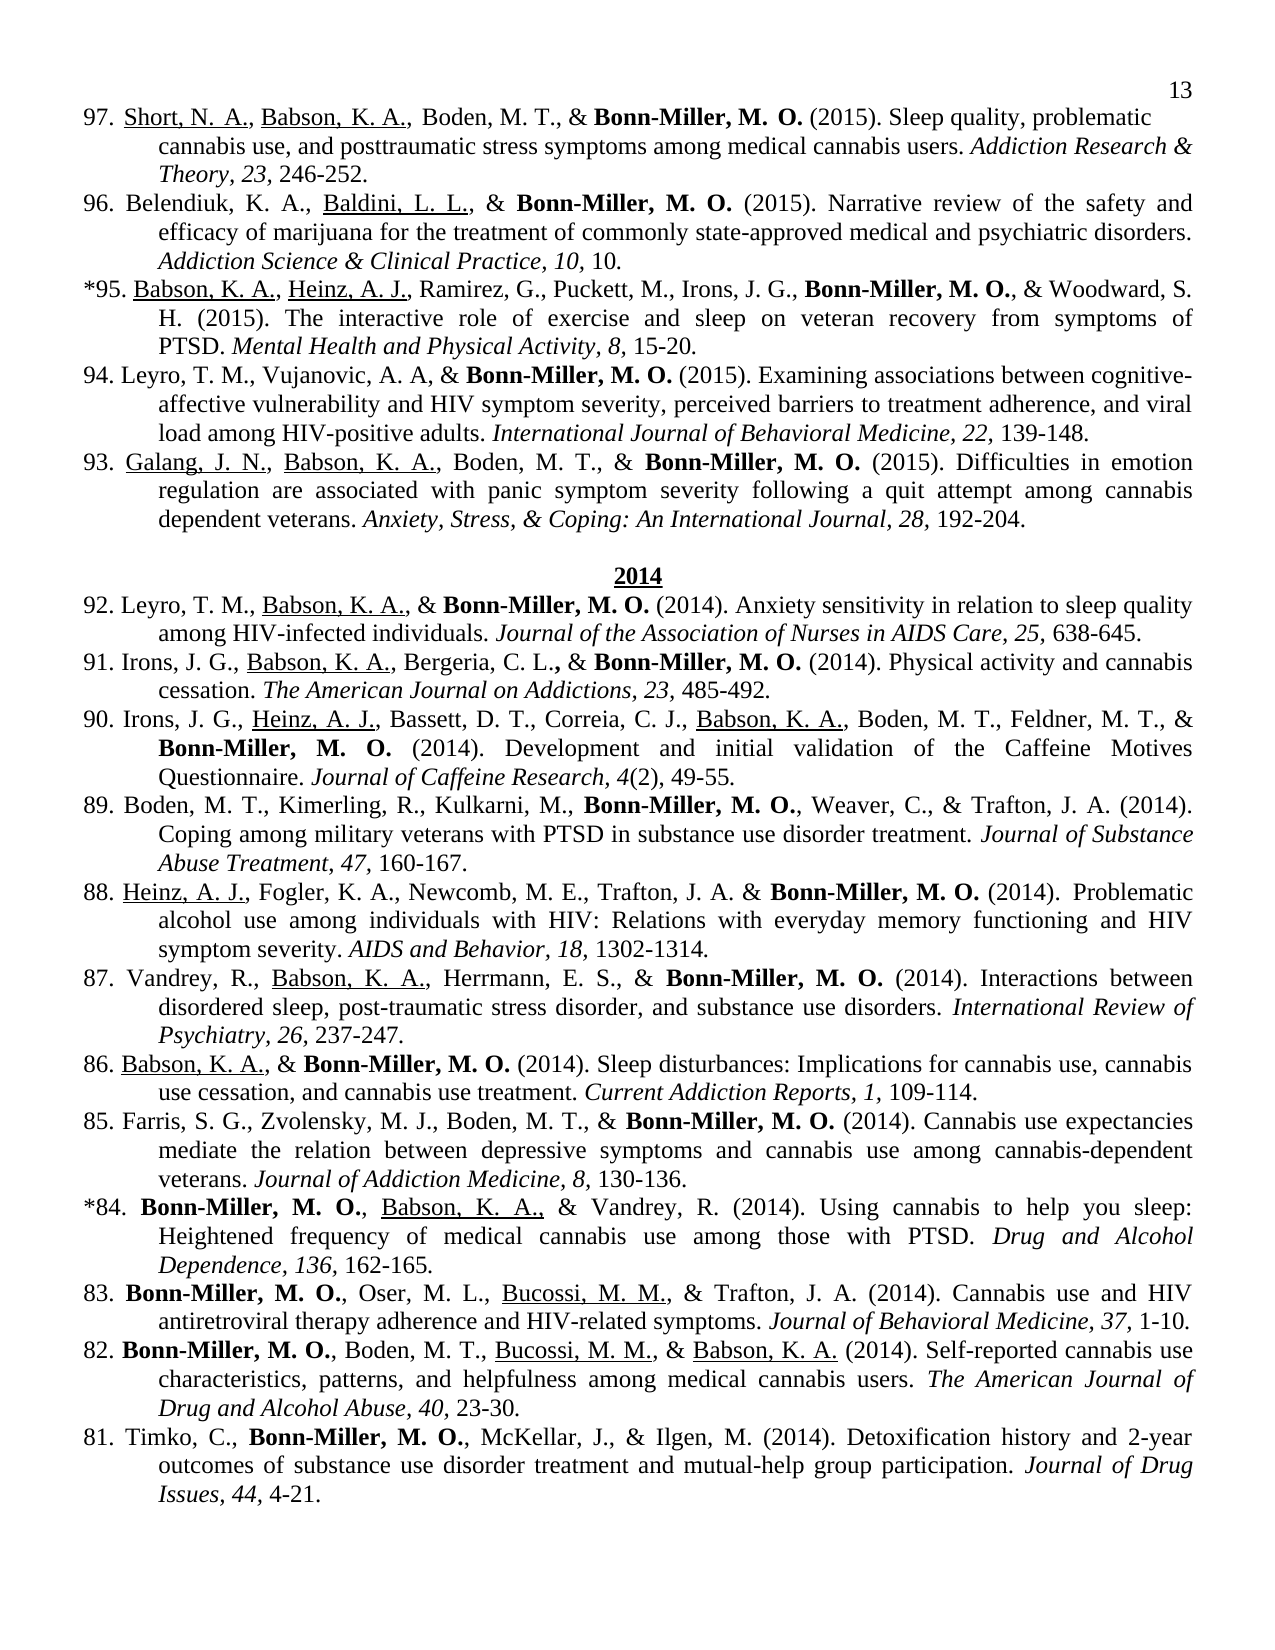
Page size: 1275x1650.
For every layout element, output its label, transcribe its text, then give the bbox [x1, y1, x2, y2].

subtitle 2014 [76, 561, 1200, 590]
text 81. Timko, C., Bonn-Miller, M. O., McKellar, J., & Ilgen, M. (2014). Detoxification history and 2-year outcomes of substance use disorder treatment and mutual-help group participation. Journal of Drug Issues, 44, 4-21. [83, 1422, 1193, 1508]
text 97. Short, N. A., Babson, K. A., Boden, M. T., & Bonn-Miller, M. O. (2015). Sleep quality, problematic cannabis use, and posttraumatic stress symptoms among medical cannabis users. Addiction Research & Theory, 23, 246-252. [83, 102, 1200, 188]
text 88. Heinz, A. J., Fogler, K. A., Newcomb, M. E., Trafton, J. A. & Bonn-Miller, M. O. (2014). Problematic alcohol use among individuals with HIV: Relations with everyday memory functioning and HIV symptom severity. AIDS and Behavior, 18, 1302-1314. [83, 877, 1193, 963]
text 83. Bonn-Miller, M. O., Oser, M. L., Bucossi, M. M., & Trafton, J. A. (2014). Cannabis use and HIV antiretroviral therapy adherence and HIV-related symptoms. Journal of Behavioral Medicine, 37, 1-10. [83, 1279, 1193, 1335]
text 94. Leyro, T. M., Vujanovic, A. A, & Bonn-Miller, M. O. (2015). Examining associations between cognitive- affective vulnerability and HIV symptom severity, perceived barriers to treatment adherence, and viral load among HIV-positive adults. International Journal of Behavioral Medicine, 22, 139-148. [83, 360, 1193, 447]
text 92. Leyro, T. M., Babson, K. A., & Bonn-Miller, M. O. (2014). Anxiety sensitivity in relation to sleep quality among HIV-infected individuals. Journal of the Association of Nurses in AIDS Care, 25, 638-645. [83, 591, 1193, 647]
text 96. Belendiuk, K. A., Baldini, L. L., & Bonn-Miller, M. O. (2015). Narrative review of the safety and efficacy of marijuana for the treatment of commonly state-approved medical and psychiatric disorders. Addiction Science & Clinical Practice, 10, 10. [83, 188, 1193, 274]
text H. (2015). The interactive role of exercise and sleep on veteran recovery from symptoms of PTSD. Mental Health and Physical Activity, 8, 15-20. [158, 303, 1193, 360]
text 86. Babson, K. A., & Bonn-Miller, M. O. (2014). Sleep disturbances: Implications for cannabis use, cannabis use cessation, and cannabis use treatment. Current Addiction Reports, 1, 109-114. [83, 1049, 1193, 1106]
text 93. Galang, J. N., Babson, K. A., Boden, M. T., & Bonn-Miller, M. O. (2015). Difficulties in emotion regulation are associated with panic symptom severity following a quit attempt among cannabis dependent veterans. Anxiety, Stress, & Coping: An International Journal, 28, 192-204. [83, 447, 1194, 533]
text 82. Bonn-Miller, M. O., Boden, M. T., Bucossi, M. M., & Babson, K. A. (2014). Self-reported cannabis use characteristics, patterns, and helpfulness among medical cannabis users. The American Journal of Drug and Alcohol Abuse, 40, 23-30. [83, 1336, 1193, 1422]
text 90. Irons, J. G., Heinz, A. J., Bassett, D. T., Correia, C. J., Babson, K. A., Boden, M. T., Feldner, M. T., & Bonn-Miller, M. O. (2014). Development and initial validation of the Caffeine Motives Questionnaire. Journal of Caffeine Research, 4(2), 49-55. [83, 704, 1194, 790]
text 91. Irons, J. G., Babson, K. A., Bergeria, C. L., & Bonn-Miller, M. O. (2014). Physical activity and cannabis cessation. The American Journal on Addictions, 23, 485-492. [83, 647, 1193, 704]
text 87. Vandrey, R., Babson, K. A., Herrmann, E. S., & Bonn-Miller, M. O. (2014). Interactions between disordered sleep, post-traumatic stress disorder, and substance use disorders. International Review of Psychiatry, 26, 237-247. [83, 963, 1193, 1049]
text *84. Bonn-Miller, M. O., Babson, K. A., & Vandrey, R. (2014). Using cannabis to help you sleep: Heightened frequency of medical cannabis use among those with PTSD. Drug and Alcohol Dependence, 136, 162-165. [83, 1192, 1193, 1279]
text 85. Farris, S. G., Zvolensky, M. J., Boden, M. T., & Bonn-Miller, M. O. (2014). Cannabis use expectancies mediate the relation between depressive symptoms and cannabis use among cannabis-dependent veterans. Journal of Addiction Medicine, 8, 130-136. [83, 1106, 1193, 1192]
text 89. Boden, M. T., Kimerling, R., Kulkarni, M., Bonn-Miller, M. O., Weaver, C., & Trafton, J. A. (2014). Coping among military veterans with PTSD in substance use disorder treatment. Journal of Substance Abuse Treatment, 47, 160-167. [83, 790, 1193, 877]
text *95. Babson, K. A., Heinz, A. J., Ramirez, G., Puckett, M., Irons, J. G., Bonn-Miller, M. O., & Woodward, S. [83, 274, 1200, 303]
